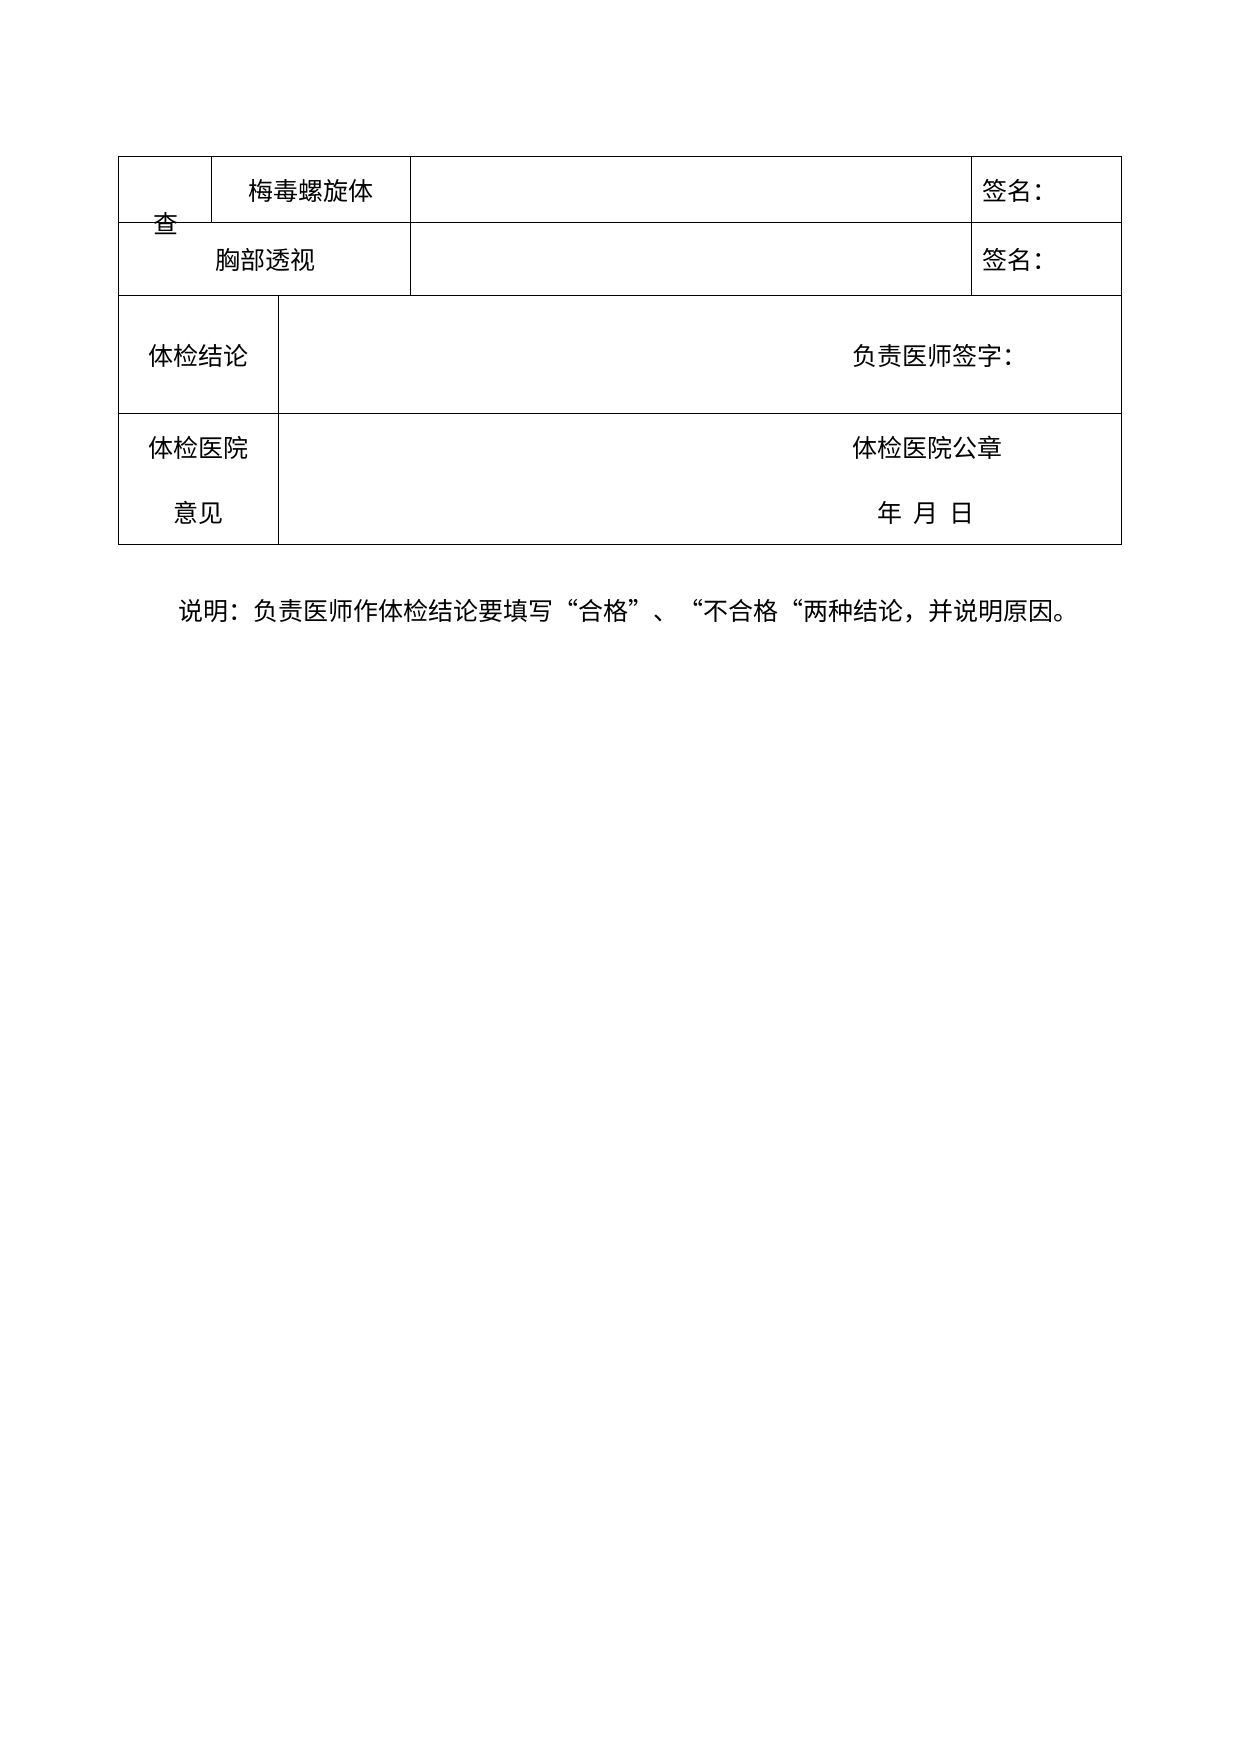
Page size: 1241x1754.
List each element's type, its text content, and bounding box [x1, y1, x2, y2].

table_cell 体检医院公章 年 月 日 [279, 414, 1121, 544]
text 说明：负责医师作体检结论要填写“合格”、“不合格“两种结论，并说明原因。 [153, 577, 1087, 642]
table_cell [411, 223, 971, 294]
table_cell 签名： [972, 157, 1121, 222]
table_cell 体检医院 意见 [119, 414, 278, 544]
table_cell 签名： [972, 223, 1121, 294]
table_cell 胸部透视 [119, 223, 410, 294]
table_cell 梅毒螺旋体 [212, 157, 410, 222]
table_cell 体检结论 [119, 296, 278, 413]
table_cell [411, 157, 971, 222]
table_cell 负责医师签字： [279, 296, 1121, 413]
